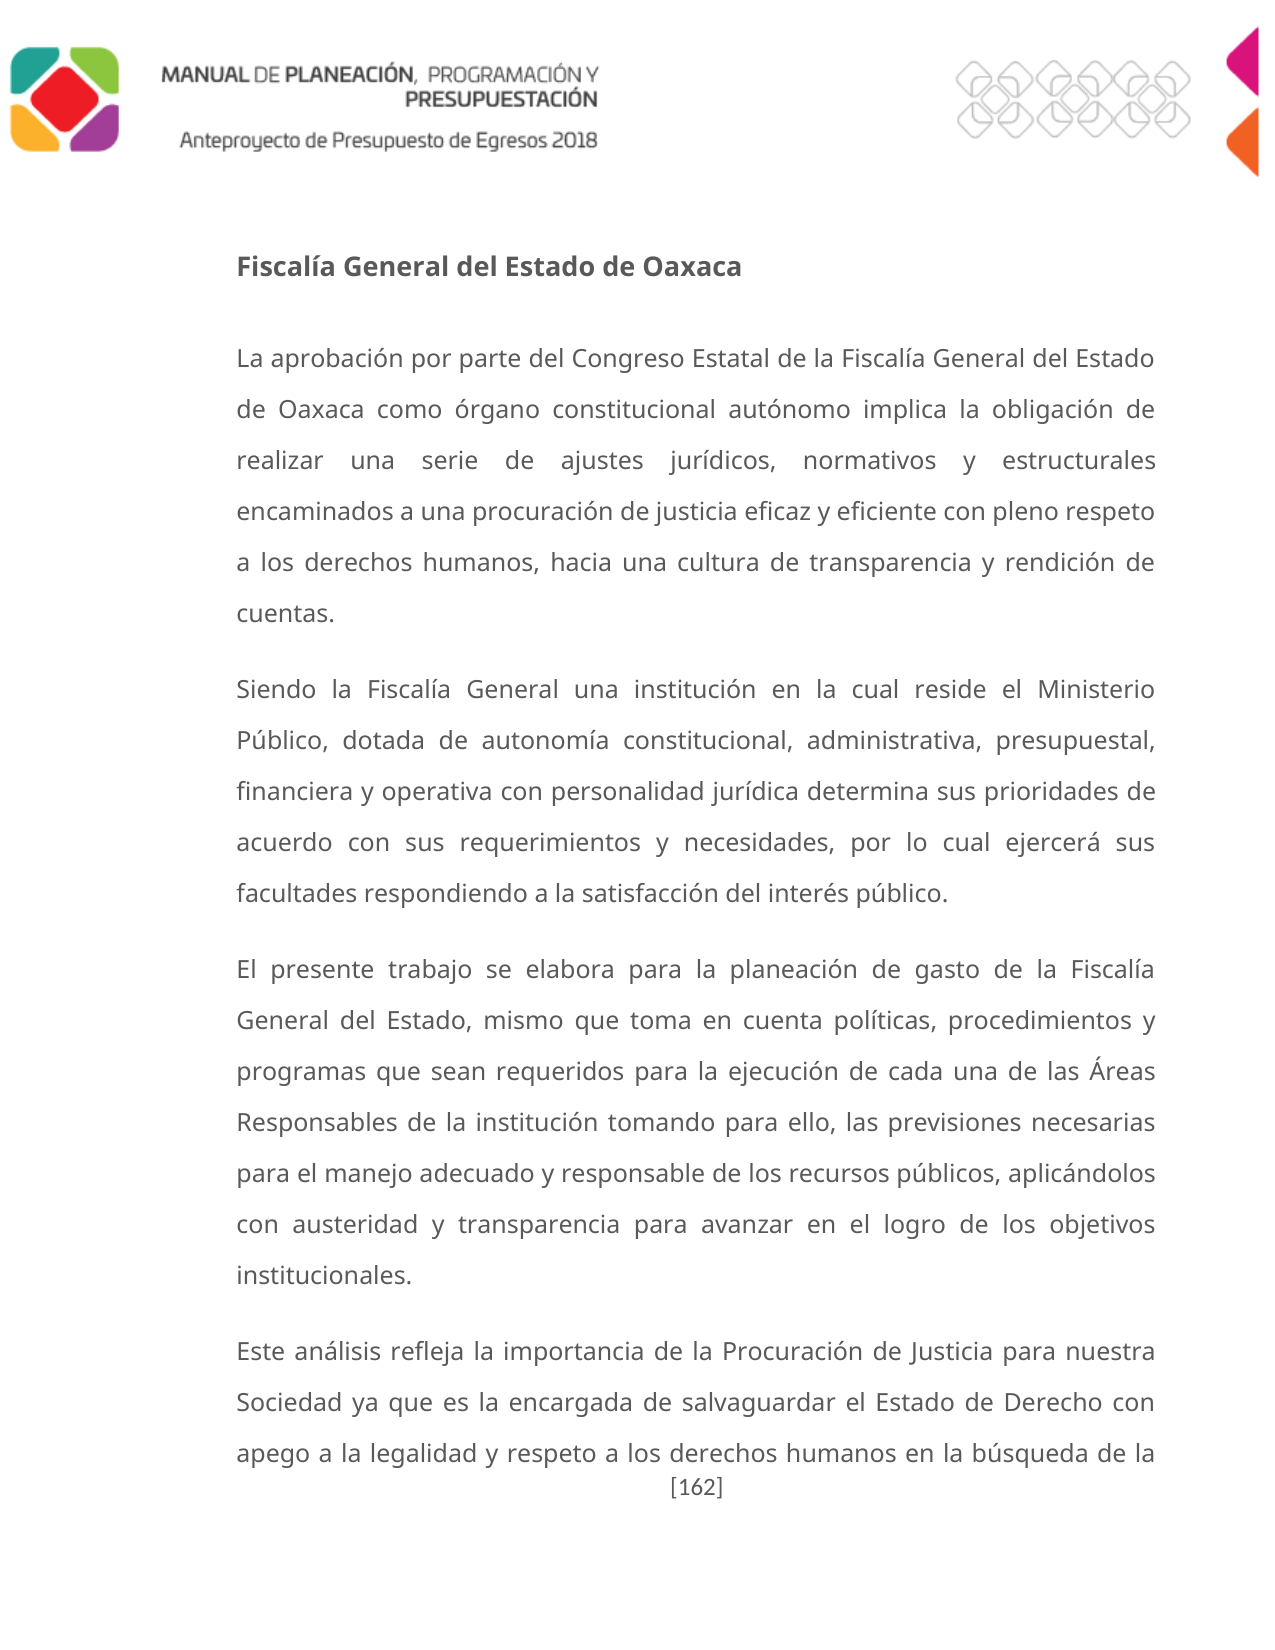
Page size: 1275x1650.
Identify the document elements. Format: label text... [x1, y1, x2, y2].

text El presente trabajo se elabora para la planeación de gasto de la Fiscalía General del Estado, mismo que toma en cuenta políticas, procedimientos y programas que sean requeridos para la ejecución de cada una de las Áreas Responsables de la institución tomando para ello, las previsiones necesarias para el manejo adecuado y responsable de los recursos públicos, aplicándolos con austeridad y transparencia para avanzar en el logro de los objetivos institucionales. [236, 952, 1157, 1292]
text Fiscalía General del Estado de Oaxaca [236, 247, 1157, 284]
text Siendo la Fiscalía General una institución en la cual reside el Ministerio Público, dotada de autonomía constitucional, administrativa, presupuestal, financiera y operativa con personalidad jurídica determina sus prioridades de acuerdo con sus requerimientos y necesidades, por lo cual ejercerá sus facultades respondiendo a la satisfacción del interés público. [236, 672, 1157, 910]
picture [1, 14, 1265, 193]
text La aprobación por parte del Congreso Estatal de la Fiscalía General del Estado de Oaxaca como órgano constitucional autónomo implica la obligación de realizar una serie de ajustes jurídicos, normativos y estructurales encaminados a una procuración de justicia eficaz y eficiente con pleno respeto a los derechos humanos, hacia una cultura de transparencia y rendición de cuentas. [236, 340, 1157, 629]
